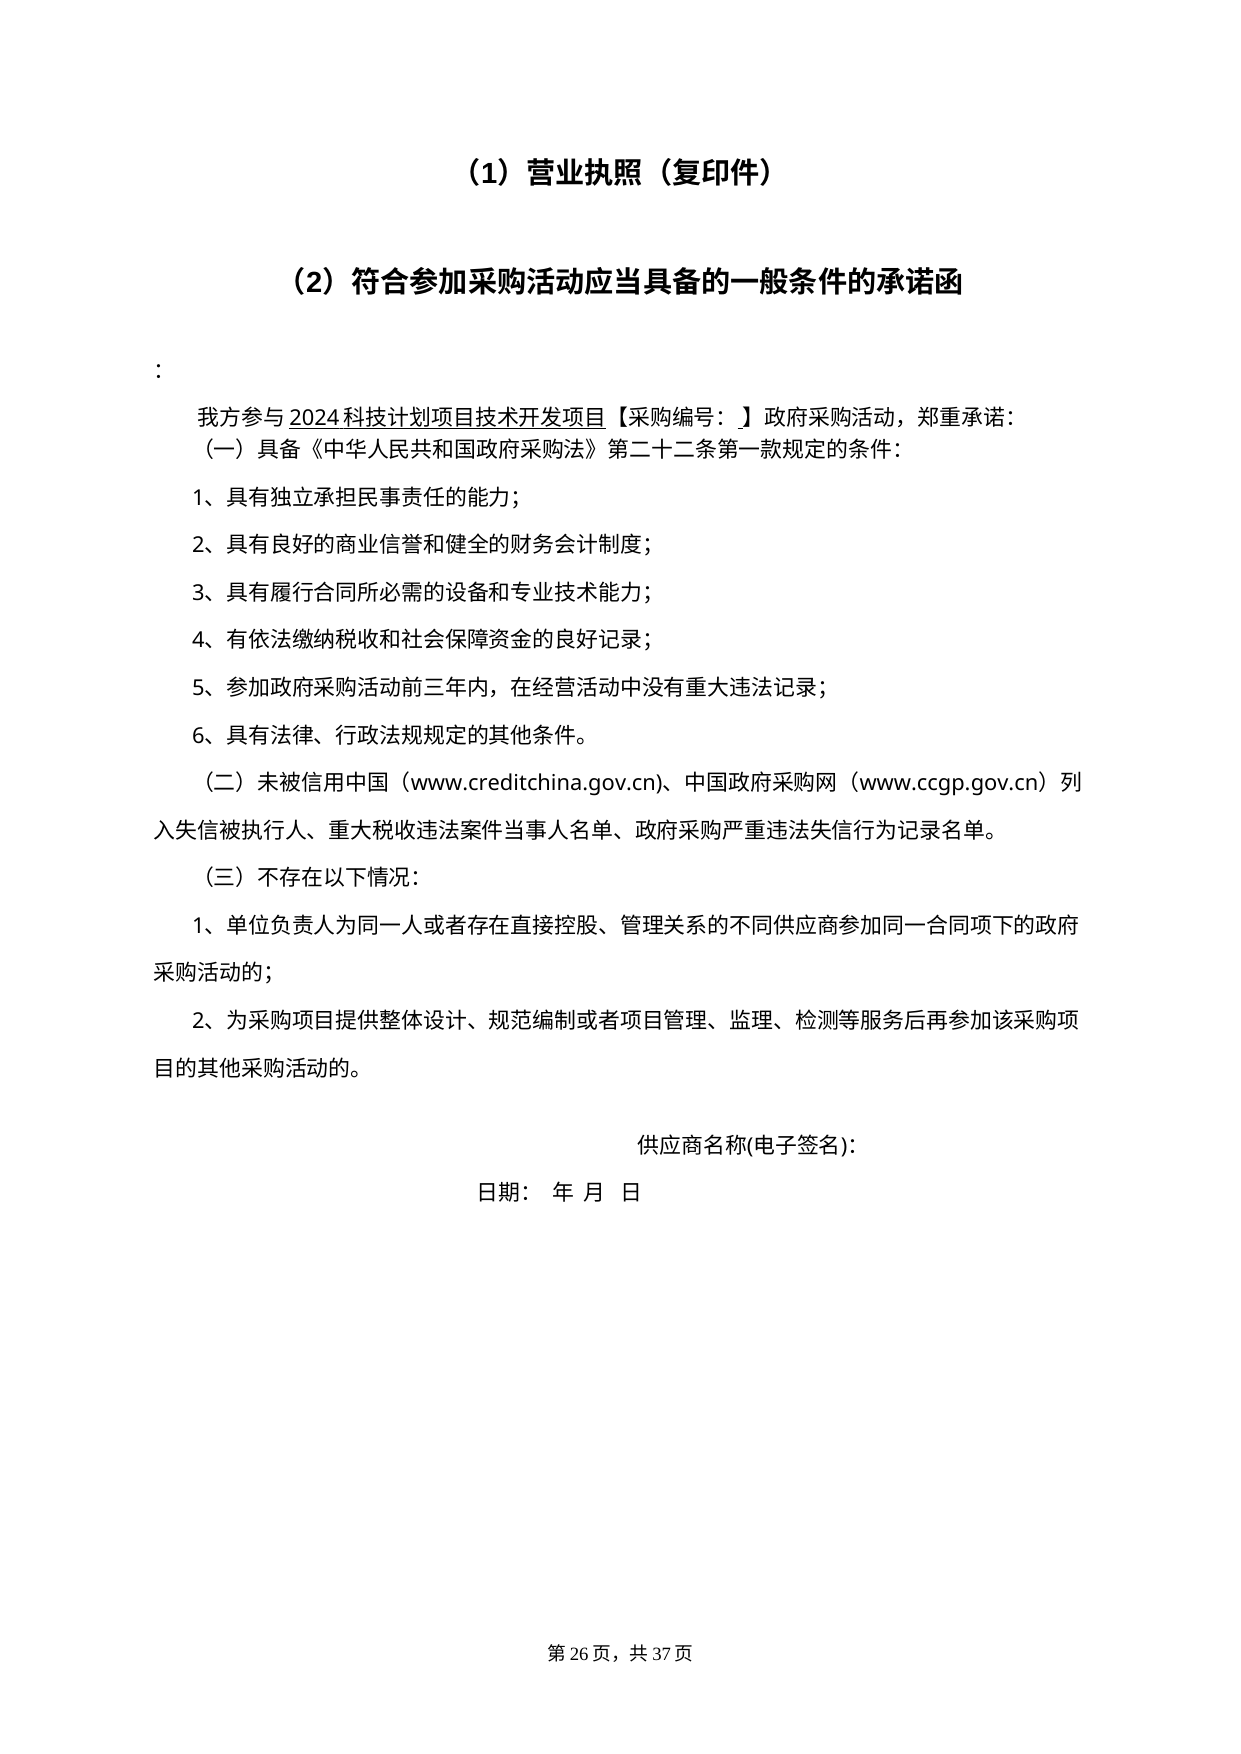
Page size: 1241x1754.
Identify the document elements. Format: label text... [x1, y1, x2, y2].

list （1）营业执照（复印件） [153, 150, 1087, 192]
text 3、具有履行合同所必需的设备和专业技术能力； [153, 575, 1087, 607]
text （2）符合参加采购活动应当具备的一般条件的承诺函 [153, 258, 1087, 300]
text 日期： 年 月 日 [153, 1175, 1087, 1207]
text 1、具有独立承担民事责任的能力； [153, 479, 1087, 511]
text 1、单位负责人为同一人或者存在直接控股、管理关系的不同供应商参加同一合同项下的政府采购活动的； [153, 908, 1087, 987]
text ： [153, 353, 1087, 384]
text （一）具备《中华人民共和国政府采购法》第二十二条第一款规定的条件： [153, 432, 1087, 464]
text （二）未被信用中国（www.creditchina.gov.cn)、中国政府采购网（www.ccgp.gov.cn）列入失信被执行人、重大税收违法案件当事人名单、政府采购严重违法失信行为记录名单。 [153, 765, 1087, 844]
text 6、具有法律、行政法规规定的其他条件。 [153, 718, 1087, 749]
text 供应商名称(电子签名)： [153, 1128, 1087, 1159]
text 2、为采购项目提供整体设计、规范编制或者项目管理、监理、检测等服务后再参加该采购项目的其他采购活动的。 [153, 1003, 1087, 1082]
text 2、具有良好的商业信誉和健全的财务会计制度； [153, 527, 1087, 559]
text 4、有依法缴纳税收和社会保障资金的良好记录； [153, 622, 1087, 654]
text 我方参与2024科技计划项目技术开发项目【采购编号： 】政府采购活动，郑重承诺： [153, 400, 1087, 432]
text （三）不存在以下情况： [153, 860, 1087, 892]
text 5、参加政府采购活动前三年内，在经营活动中没有重大违法记录； [153, 670, 1087, 702]
